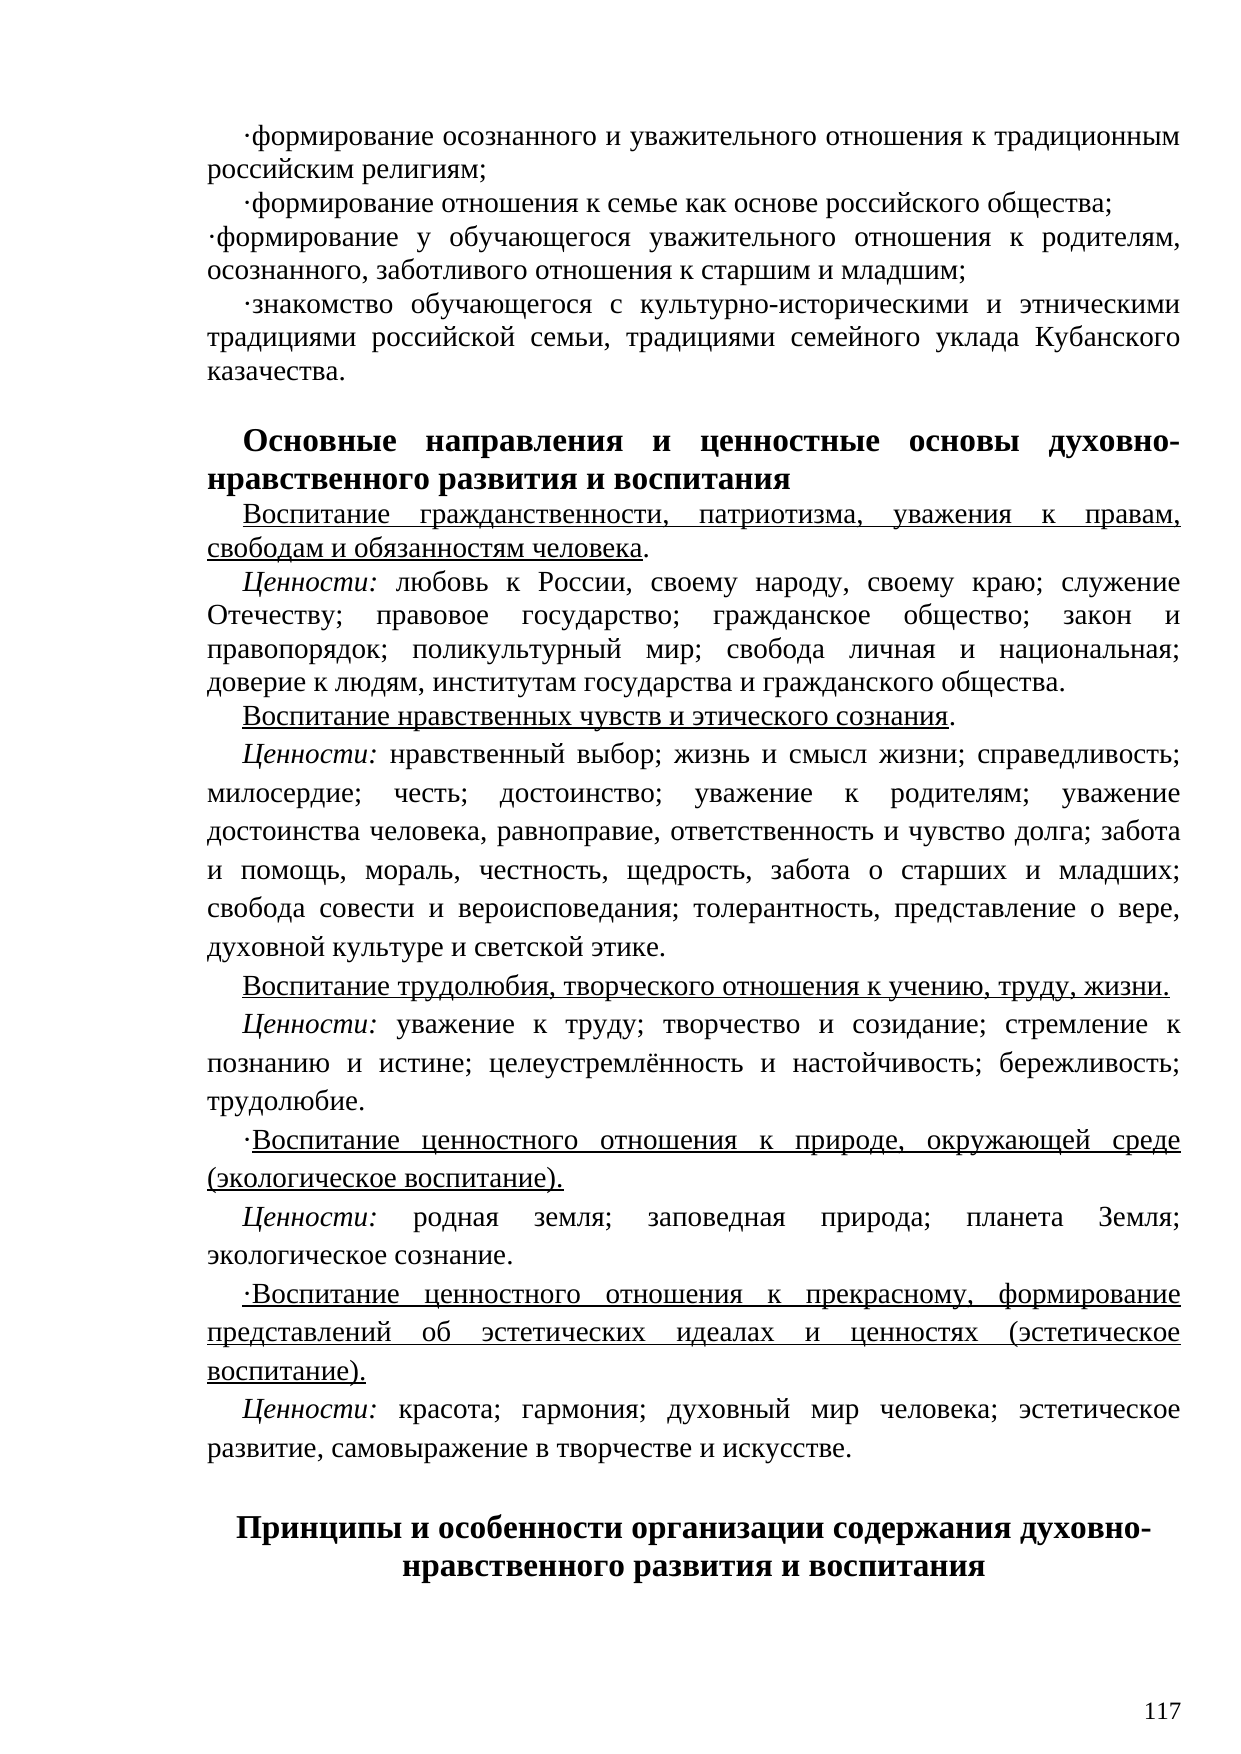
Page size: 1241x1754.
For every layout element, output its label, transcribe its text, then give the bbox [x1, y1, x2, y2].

text ·Воспитание ценностного отношения к природе, окружающей среде (экологическое воспитание). [207, 1122, 1181, 1194]
text Воспитание трудолюбия, творческого отношения к учению, труду, жизни. [207, 968, 1181, 1001]
text Воспитание гражданственности, патриотизма, уважения к правам, свободам и обязанностям человека. [207, 497, 1181, 564]
text Ценности: нравственный выбор; жизнь и смысл жизни; справедливость; милосердие; честь; достоинство; уважение к родителям; уважение достоинства человека, равноправие, ответственность и чувство долга; забота и помощь, мораль, честность, щедрость, забота о старших и младших; свобода совести и вероисповедания; толерантность, представление о вере, духовной культуре и светской этике. [207, 736, 1181, 963]
text Ценности: уважение к труду; творчество и созидание; стремление к познанию и истине; целеустремлённость и настойчивость; бережливость; трудолюбие. [207, 1006, 1181, 1117]
text ·формирование осознанного и уважительного отношения к традиционным российским религиям; [207, 118, 1181, 185]
text Воспитание нравственных чувств и этического сознания. [207, 698, 1181, 731]
text Принципы и особенности организации содержания духовно-нравственного развития и воспитания [207, 1507, 1181, 1584]
text ·Воспитание ценностного отношения к прекрасному, формирование представлений об эстетических идеалах и ценностях (эстетическое воспитание). [207, 1276, 1181, 1344]
text ·знакомство обучающегося с культурно-историческими и этническими традициями российской семьи, традициями семейного уклада Кубанского казачества. [207, 286, 1181, 386]
text Ценности: родная земля; заповедная природа; планета Земля; экологическое сознание. [207, 1199, 1181, 1271]
text ·формирование у обучающегося уважительного отношения к родителям, осознанного, заботливого отношения к старшим и младшим; [207, 219, 1181, 286]
text Ценности: красота; гармония; духовный мир человека; эстетическое развитие, самовыражение в творчестве и искусстве. [207, 1392, 1181, 1464]
text ·Воспитание ценностного отношения к прекрасному, формирование представлений об эстетических идеалах и ценностях (эстетическое воспитание). [207, 1345, 1181, 1387]
text Основные направления и ценностные основы духовно-нравственного развития и воспитания [207, 420, 1181, 497]
text Ценности: любовь к России, своему народу, своему краю; служение Отечеству; правовое государство; гражданское общество; закон и правопорядок; поликультурный мир; свобода личная и национальная; доверие к людям, институтам государства и гражданского общества. [207, 564, 1181, 698]
text ·формирование отношения к семье как основе российского общества; [207, 185, 1181, 219]
